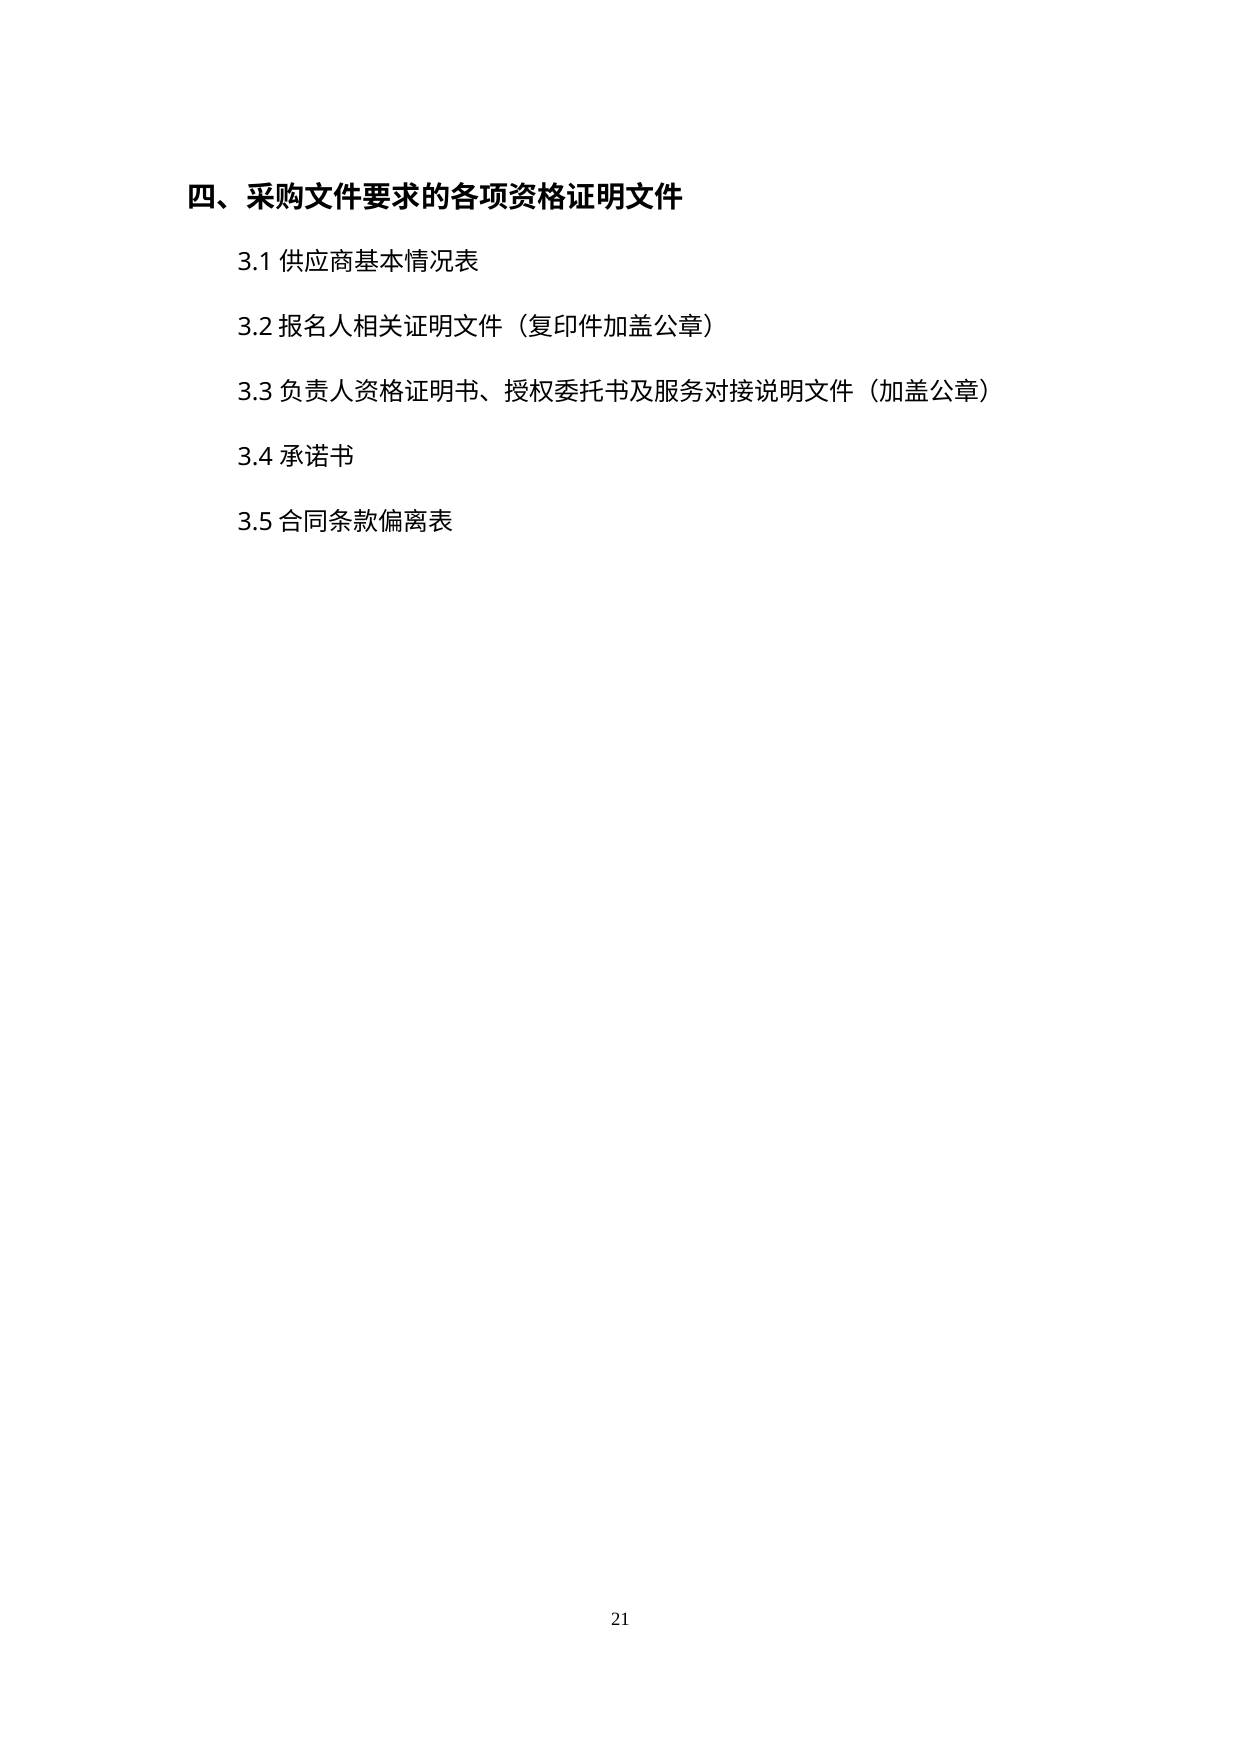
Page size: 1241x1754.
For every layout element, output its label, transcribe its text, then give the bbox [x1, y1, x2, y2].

text 四、采购文件要求的各项资格证明文件 [187, 162, 1053, 227]
text 3.2报名人相关证明文件（复印件加盖公章） [187, 292, 1053, 357]
text 3.4 承诺书 [187, 422, 1053, 487]
text 3.5合同条款偏离表 [187, 487, 1053, 552]
text 3.1 供应商基本情况表 [187, 227, 1053, 292]
text 3.3 负责人资格证明书、授权委托书及服务对接说明文件（加盖公章） [187, 357, 1053, 422]
